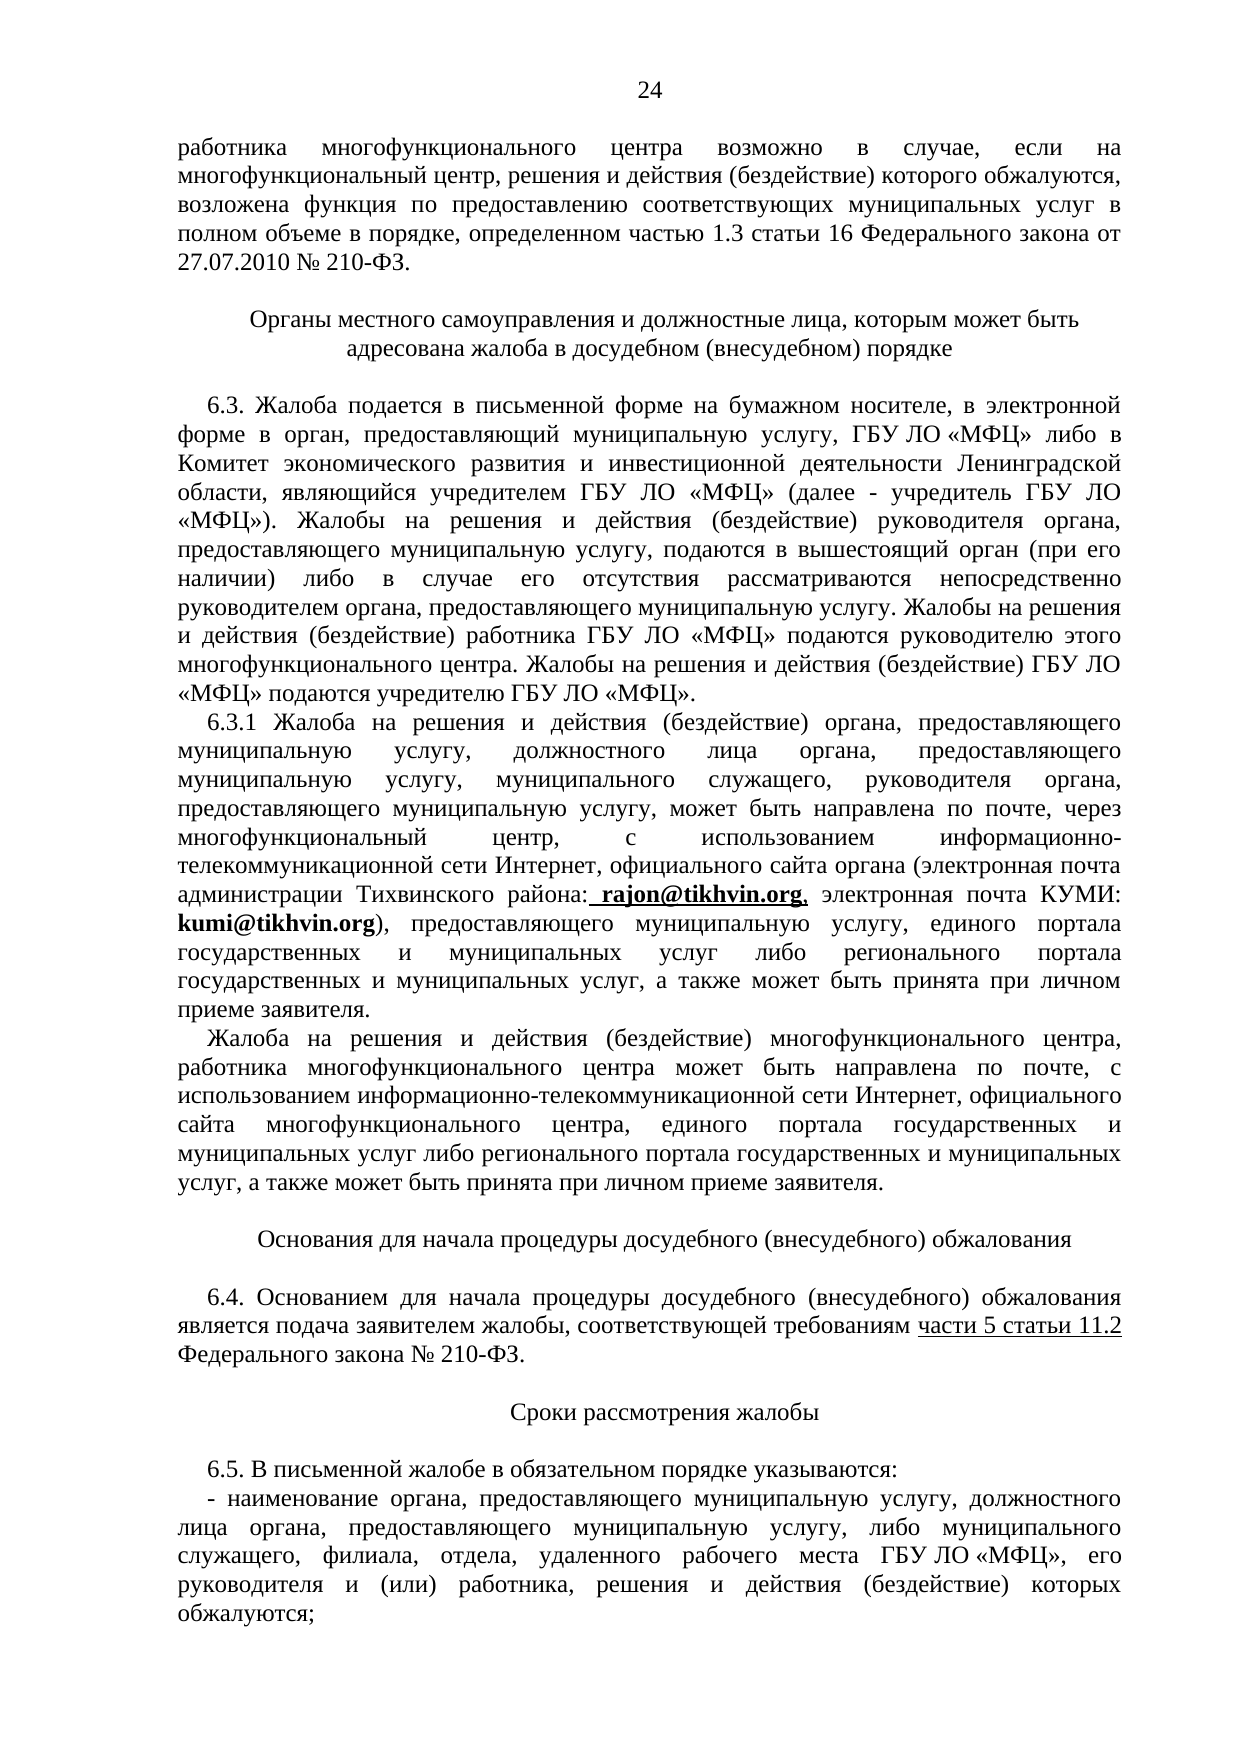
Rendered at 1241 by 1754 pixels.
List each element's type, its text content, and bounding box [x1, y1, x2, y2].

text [177, 132, 1122, 276]
text 6.5. В письменной жалобе в обязательном порядке указываются: [177, 1454, 1122, 1483]
text 6.4. Основанием для начала процедуры досудебного (внесудебного) обжалования является подача заявителем жалобы, соответствующей требованиям части 5 статьи 11.2 Федерального закона № 210-ФЗ. [177, 1282, 1122, 1368]
text - наименование органа, предоставляющего муниципальную услугу, должностного лица органа, предоставляющего муниципальную услугу, либо муниципального служащего, филиала, отдела, удаленного рабочего места ГБУ ЛО «МФЦ», его руководителя и (или) работника, решения и действия (бездействие) которых обжалуются; [177, 1483, 1122, 1627]
text 6.3.1 Жалоба на решения и действия (бездействие) органа, предоставляющего муниципальную услугу, должностного лица органа, предоставляющего муниципальную услугу, муниципального служащего, руководителя органа, предоставляющего муниципальную услугу, может быть направлена по почте, через многофункциональный центр, с использованием информационно- телекоммуникационной сети Интернет, официального сайта органа (электронная почта администрации Тихвинского района: rajon@tikhvin.org, электронная почта КУМИ: kumi@tikhvin.org), предоставляющего муниципальную услугу, единого портала государственных и муниципальных услуг либо регионального портала государственных и муниципальных услуг, а также может быть принята при личном приеме заявителя. [177, 707, 1122, 1023]
text Основания для начала процедуры досудебного (внесудебного) обжалования [177, 1224, 1122, 1253]
text 6.3. Жалоба подается в письменной форме на бумажном носителе, в электронной форме в орган, предоставляющий муниципальную услугу, ГБУ ЛО «МФЦ» либо в Комитет экономического развития и инвестиционной деятельности Ленинградской области, являющийся учредителем ГБУ ЛО «МФЦ» (далее - учредитель ГБУ ЛО «МФЦ»). Жалобы на решения и действия (бездействие) руководителя органа, предоставляющего муниципальную услугу, подаются в вышестоящий орган (при его наличии) либо в случае его отсутствия рассматриваются непосредственно руководителем органа, предоставляющего муниципальную услугу. Жалобы на решения и действия (бездействие) работника ГБУ ЛО «МФЦ» подаются руководителю этого многофункционального центра. Жалобы на решения и действия (бездействие) ГБУ ЛО «МФЦ» подаются учредителю ГБУ ЛО «МФЦ». [177, 391, 1122, 707]
text Сроки рассмотрения жалобы [177, 1397, 1122, 1426]
text Органы местного самоуправления и должностные лица, которым может быть адресована жалоба в досудебном (внесудебном) порядке [177, 304, 1122, 362]
text Жалоба на решения и действия (бездействие) многофункционального центра, работника многофункционального центра может быть направлена по почте, с использованием информационно-телекоммуникационной сети Интернет, официального сайта многофункционального центра, единого портала государственных и муниципальных услуг либо регионального портала государственных и муниципальных услуг, а также может быть принята при личном приеме заявителя. [177, 1023, 1122, 1196]
